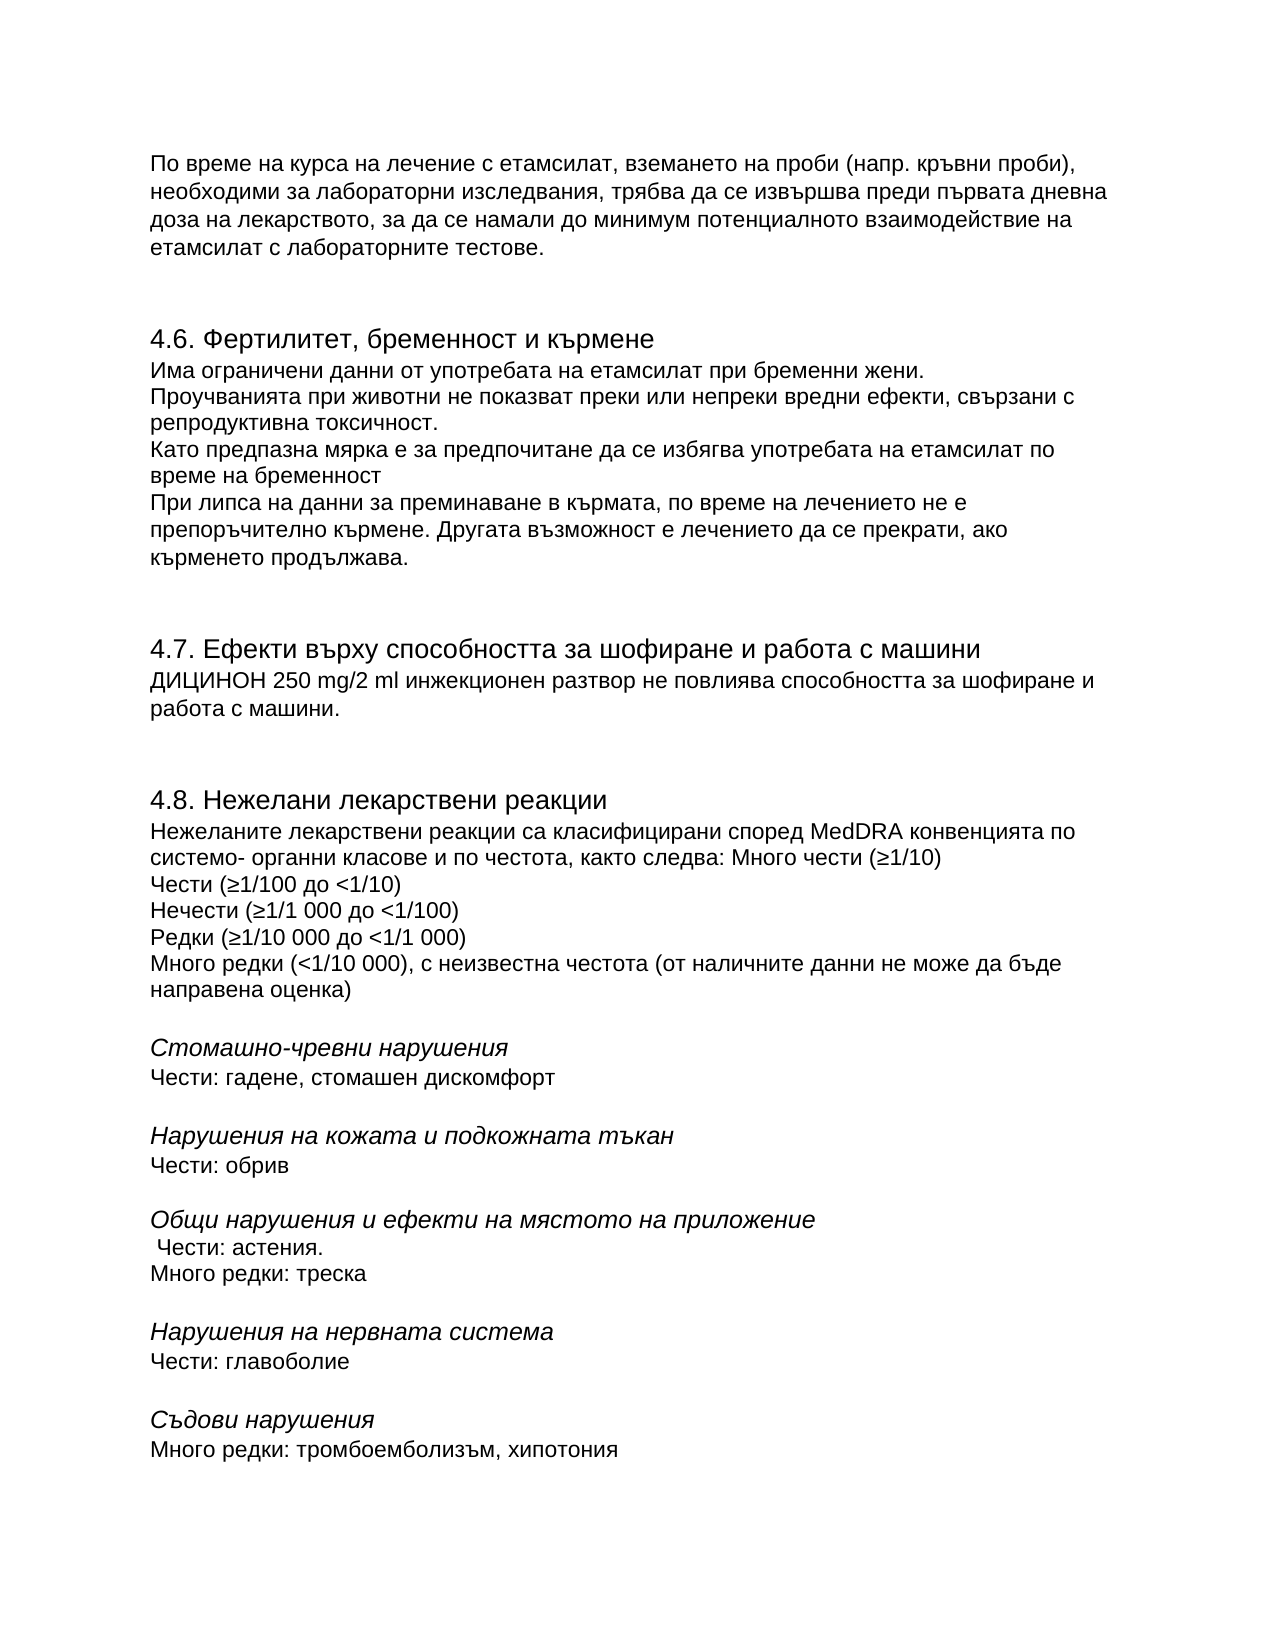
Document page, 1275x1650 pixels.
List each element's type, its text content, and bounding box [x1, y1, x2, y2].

text По време на курса на лечение с етамсилат, вземането на проби (напр. кръвни проби), необходими за лабораторни изследвания, трябва да се извършва преди първата дневна доза на лекарството, за да се намали до минимум потенциалното взаимодействие на етамсилат с лабораторните тестове. [150, 150, 1125, 260]
text Редки (≥1/10 000 до <1/1 000) [150, 923, 1125, 950]
text Общи нарушения и ефекти на мястото на приложение [150, 1205, 1125, 1233]
subtitle Стомашно-чревни нарушения [150, 1033, 1125, 1062]
text Нежеланите лекарствени реакции са класифицирани според MedDRA конвенцията по системо- органни класове и по честота, както следва: Много чести (≥1/10) [150, 818, 1125, 871]
text Чести: астения. [150, 1233, 1125, 1260]
text Има ограничени данни от употребата на етамсилат при бременни жени. [150, 357, 1125, 383]
text Чести: главоболие [150, 1348, 1125, 1374]
text Като предпазна мярка е за предпочитане да се избягва употребата на етамсилат по време на бременност [150, 436, 1125, 488]
text Много редки: треска [150, 1260, 1125, 1286]
subtitle 4.7. Ефекти върху способността за шофиране и работа с машини [150, 633, 1125, 665]
subtitle 4.8. Нежелани лекарствени реакции [150, 784, 1125, 816]
text Много редки (<1/10 000), с неизвестна честота (от наличните данни не може да бъде направена оценка) [150, 950, 1125, 1002]
text При липса на данни за преминаване в кърмата, по време на лечението не е препоръчително кърмене. Другата възможност е лечението да се прекрати, ако кърменето продължава. [150, 488, 1125, 571]
text Чести: обрив [150, 1152, 1125, 1178]
text Чести: гадене, стомашен дискомфорт [150, 1064, 1125, 1090]
subtitle Съдови нарушения [150, 1404, 1125, 1433]
subtitle Нарушения на нервната система [150, 1317, 1125, 1345]
text Нечести (≥1/1 000 до <1/100) [150, 897, 1125, 923]
subtitle Нарушения на кожата и подкожната тъкан [150, 1121, 1125, 1150]
text Проучванията при животни не показват преки или непреки вредни ефекти, свързани с репродуктивна токсичност. [150, 383, 1125, 436]
text ДИЦИНОН 250 mg/2 ml инжекционен разтвор не повлиява способността за шофиране и работа с машини. [150, 667, 1125, 721]
text Чести (≥1/100 до <1/10) [150, 871, 1125, 897]
subtitle 4.6. Фертилитет, бременност и кърмене [150, 323, 1125, 354]
text Много редки: тромбоемболизъм, хипотония [150, 1436, 1125, 1462]
